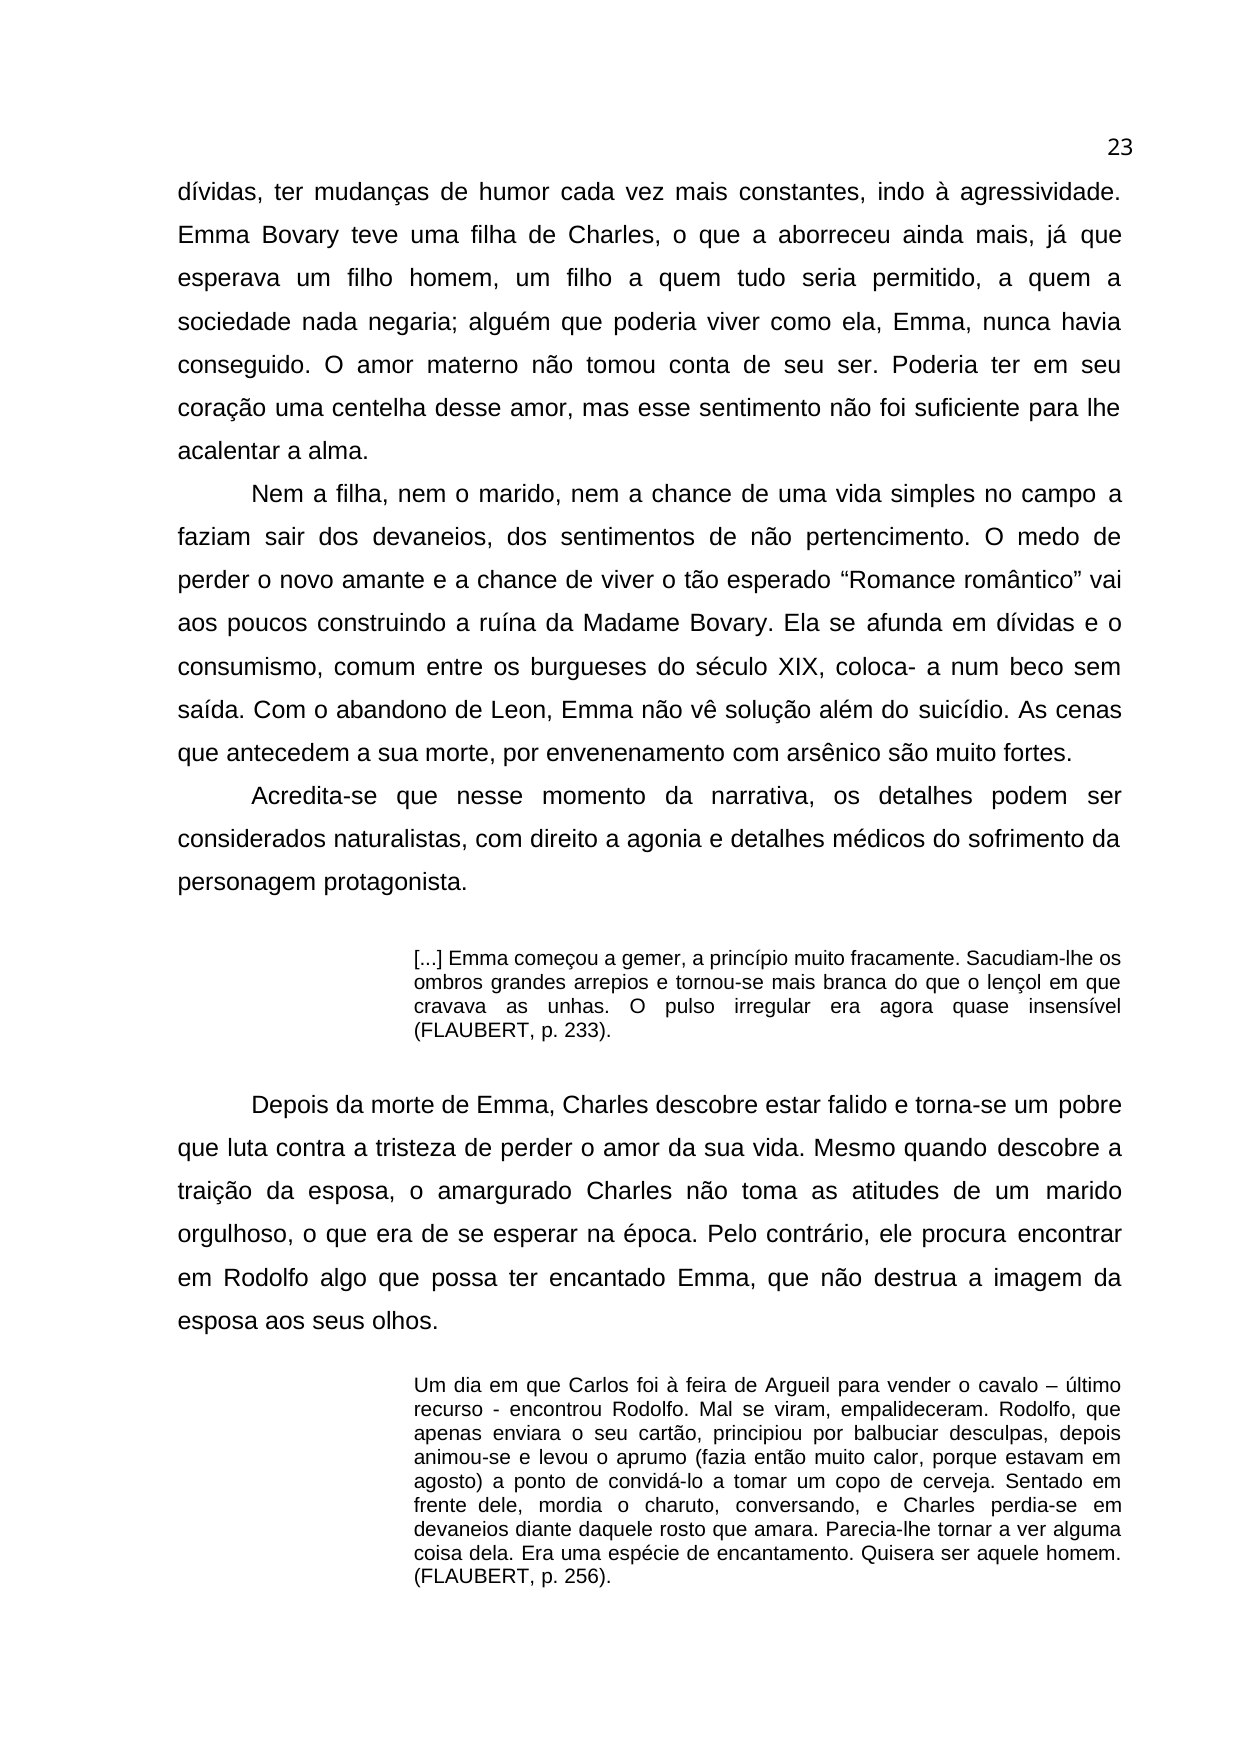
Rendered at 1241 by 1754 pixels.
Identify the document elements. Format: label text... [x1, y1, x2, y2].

text Nem a filha, nem o marido, nem a chance de uma vida simples no campo a faziam sair dos devaneios, dos sentimentos de não pertencimento. O medo de perder o novo amante e a chance de viver o tão esperado “Romance romântico” vai aos poucos construindo a ruína da Madame Bovary. Ela se afunda em dívidas e o consumismo, comum entre os burgueses do século XIX, coloca- a num beco sem saída. Com o abandono de Leon, Emma não vê solução além do suicídio. As cenas que antecedem a sua morte, por envenenamento com arsênico são muito fortes. [177, 479, 1122, 767]
text Acredita-se que nesse momento da narrativa, os detalhes podem ser considerados naturalistas, com direito a agonia e detalhes médicos do sofrimento da personagem protagonista. [177, 781, 1122, 896]
text [...] Emma começou a gemer, a princípio muito fracamente. Sacudiam-lhe os ombros grandes arrepios e tornou-se mais branca do que o lençol em que cravava as unhas. O pulso irregular era agora quase insensível (FLAUBERT, p. 233). [413, 946, 1122, 1042]
text Um dia em que Carlos foi à feira de Argueil para vender o cavalo – último recurso - encontrou Rodolfo. Mal se viram, empalideceram. Rodolfo, que apenas enviara o seu cartão, principiou por balbuciar desculpas, depois animou-se e levou o aprumo (fazia então muito calor, porque estavam em agosto) a ponto de convidá-lo a tomar um copo de cerveja. Sentado em frente dele, mordia o charuto, conversando, e Charles perdia-se em devaneios diante daquele rosto que amara. Parecia-lhe tornar a ver alguma coisa dela. Era uma espécie de encantamento. Quisera ser aquele homem. (FLAUBERT, p. 256). [413, 1373, 1122, 1588]
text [177, 177, 1122, 465]
text Depois da morte de Emma, Charles descobre estar falido e torna-se um pobre que luta contra a tristeza de perder o amor da sua vida. Mesmo quando descobre a traição da esposa, o amargurado Charles não toma as atitudes de um marido orgulhoso, o que era de se esperar na época. Pelo contrário, ele procura encontrar em Rodolfo algo que possa ter encantado Emma, que não destrua a imagem da esposa aos seus olhos. [177, 1090, 1122, 1334]
